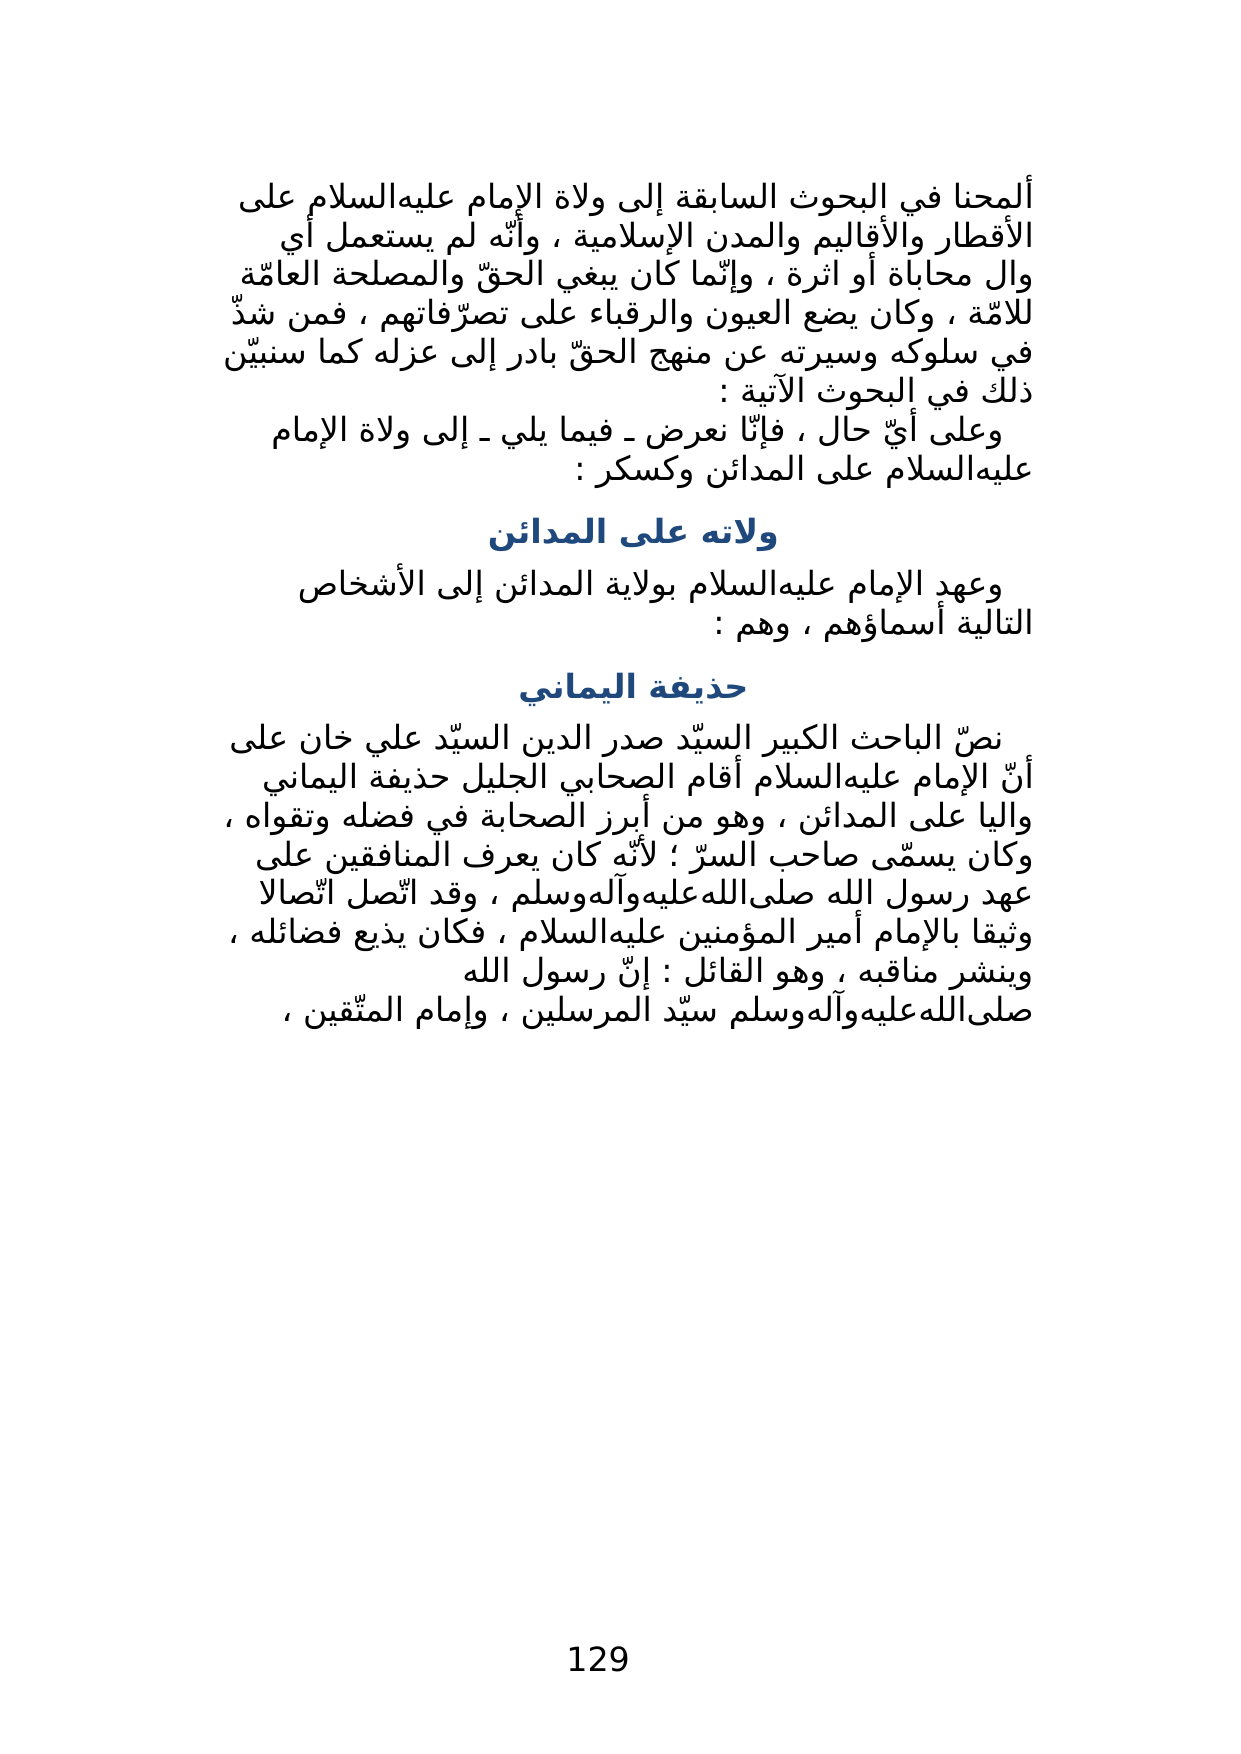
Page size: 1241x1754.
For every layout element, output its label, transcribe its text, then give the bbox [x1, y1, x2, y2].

text نصّ الباحث الكبير السيّد صدر الدين السيّد علي خان على أنّ الإمام عليه‌السلام أقام الصحابي الجليل حذيفة اليماني واليا على المدائن ، وهو من أبرز الصحابة في فضله وتقواه ، وكان يسمّى صاحب السرّ ؛ لأنّه كان يعرف المنافقين على عهد رسول الله صلى‌الله‌عليه‌وآله‌وسلم ، وقد اتّصل اتّصالا وثيقا بالإمام أمير المؤمنين عليه‌السلام ، فكان يذيع فضائله ، وينشر مناقبه ، وهو القائل : إنّ رسول الله صلى‌الله‌عليه‌وآله‌وسلم سيّد المرسلين ، وإمام المتّقين ، [222, 718, 1033, 1029]
subtitle حذيفة اليماني [222, 667, 1033, 706]
text ألمحنا في البحوث السابقة إلى ولاة الإمام عليه‌السلام على الأقطار والأقاليم والمدن الإسلامية ، وأنّه لم يستعمل أي وال محاباة أو اثرة ، وإنّما كان يبغي الحقّ والمصلحة العامّة للامّة ، وكان يضع العيون والرقباء على تصرّفاتهم ، فمن شذّ في سلوكه وسيرته عن منهج الحقّ بادر إلى عزله كما سنبيّن ذلك في البحوث الآتية : [222, 177, 1033, 410]
text وعلى أيّ حال ، فإنّا نعرض ـ فيما يلي ـ إلى ولاة الإمام عليه‌السلام على المدائن وكسكر : [222, 410, 1033, 488]
subtitle ولاته على المدائن [222, 513, 1033, 552]
text وعهد الإمام عليه‌السلام بولاية المدائن إلى الأشخاص التالية أسماؤهم ، وهم : [222, 564, 1033, 642]
